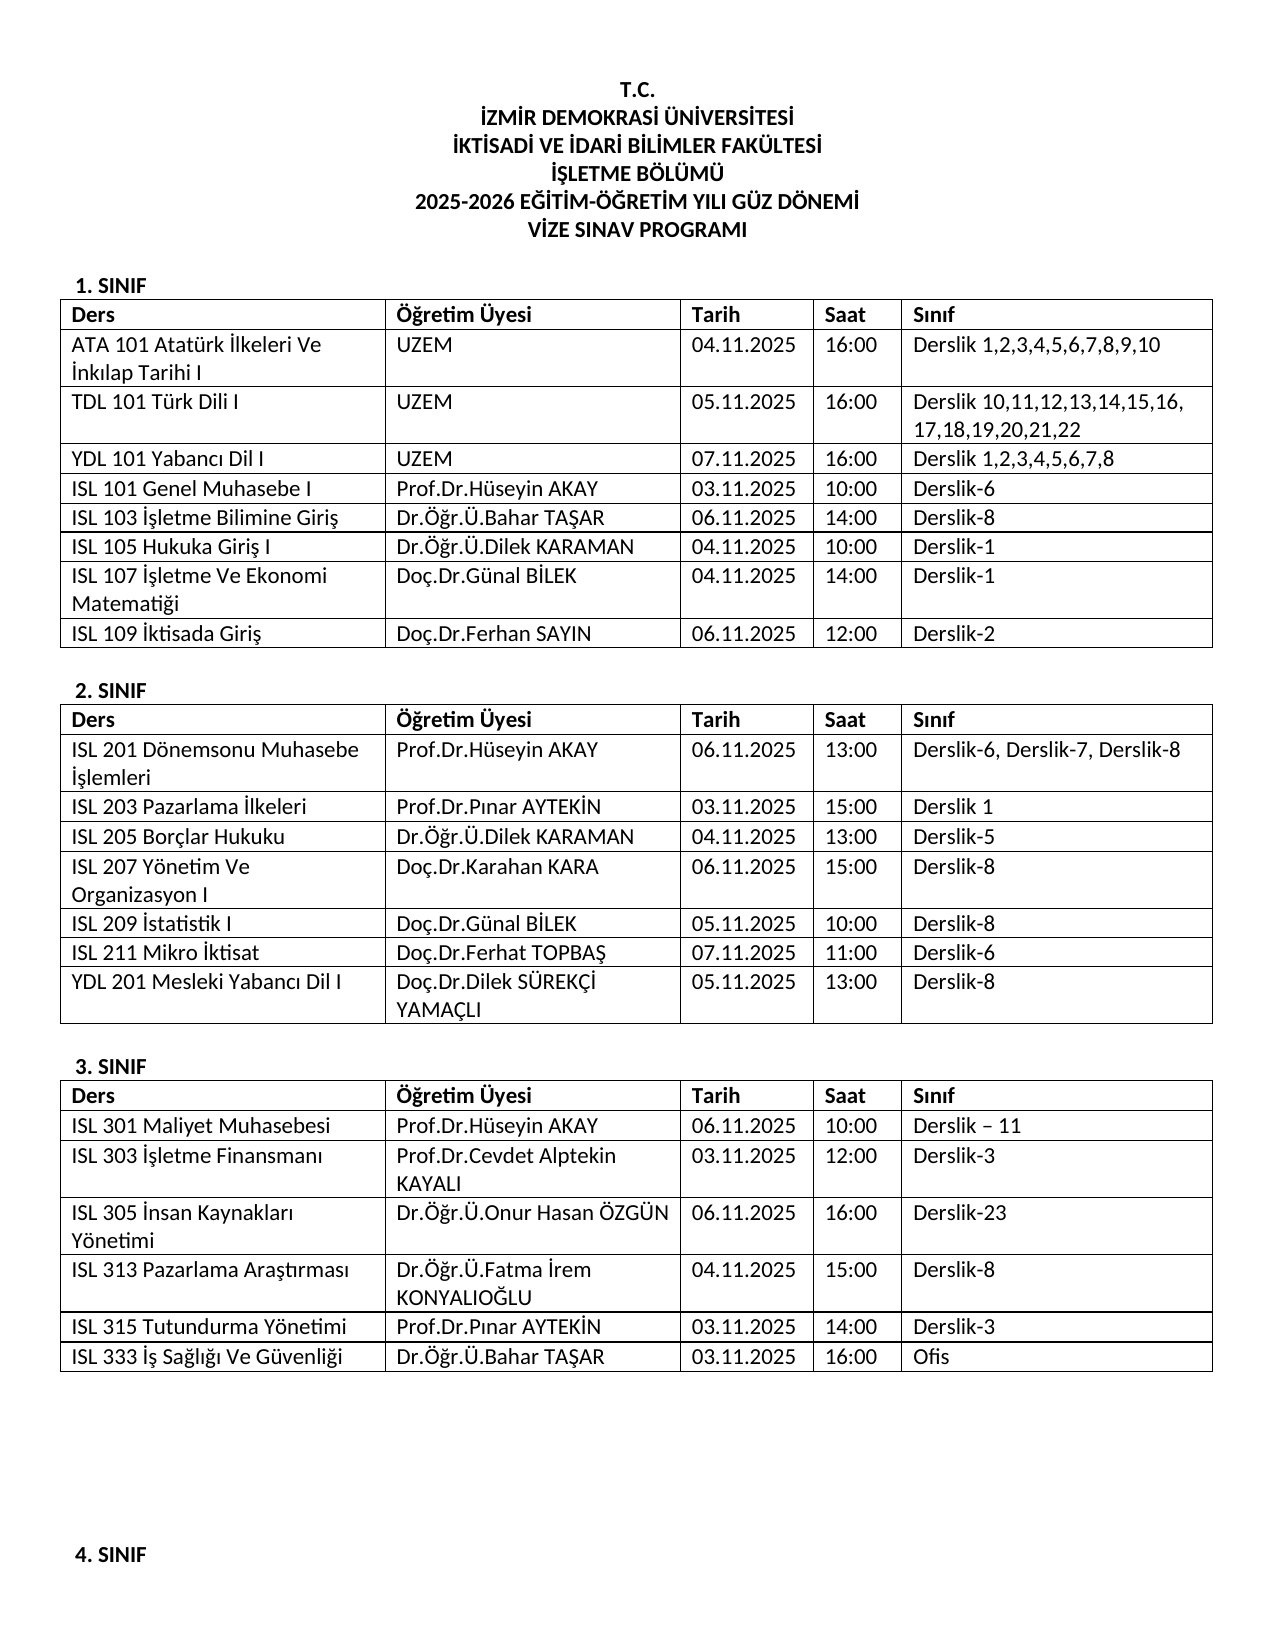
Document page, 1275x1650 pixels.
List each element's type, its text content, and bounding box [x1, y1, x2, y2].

table_cell 15:00 [814, 852, 901, 908]
table_cell ISL 207 Yönetim Ve Organizasyon I [61, 852, 385, 908]
table_cell Doç.Dr.Ferhat TOPBAŞ [386, 938, 680, 966]
table_cell 12:00 [814, 1141, 901, 1197]
table_cell Derslik-6 [902, 938, 1212, 966]
table_cell Doç.Dr.Karahan KARA [386, 852, 680, 908]
table_cell Derslik – 11 [902, 1111, 1212, 1140]
table_cell Doç.Dr.Ferhan SAYIN [386, 619, 680, 647]
table_cell ISL 105 Hukuka Giriş I [61, 533, 385, 561]
table_cell Derslik-2 [902, 619, 1212, 647]
table_cell UZEM [386, 387, 680, 443]
table_cell 04.11.2025 [681, 330, 813, 386]
table_header Ders [61, 1081, 385, 1110]
table_cell 06.11.2025 [681, 1198, 813, 1254]
text 1. SINIF [75, 271, 1200, 299]
text 2025-2026 EĞİTİM-ÖĞRETİM YILI GÜZ DÖNEMİ [75, 187, 1200, 215]
table_cell ISL 101 Genel Muhasebe I [61, 474, 385, 502]
table_cell UZEM [386, 330, 680, 386]
table_cell 04.11.2025 [681, 533, 813, 561]
table_cell 16:00 [814, 330, 901, 386]
table_cell YDL 201 Mesleki Yabancı Dil I [61, 967, 385, 1023]
table_header Sınıf [902, 300, 1212, 329]
table_cell 15:00 [814, 1255, 901, 1311]
table_cell 07.11.2025 [681, 444, 813, 473]
table_cell Doç.Dr.Dilek SÜREKÇİ YAMAÇLI [386, 967, 680, 1023]
table_header Tarih [681, 1081, 813, 1110]
table_cell Prof.Dr.Pınar AYTEKİN [386, 792, 680, 821]
text VİZE SINAV PROGRAMI [75, 215, 1200, 243]
table_cell 06.11.2025 [681, 735, 813, 791]
table_cell Prof.Dr.Pınar AYTEKİN [386, 1313, 680, 1341]
table_cell 10:00 [814, 1111, 901, 1140]
table_cell ISL 201 Dönemsonu Muhasebe İşlemleri [61, 735, 385, 791]
table_cell 16:00 [814, 1343, 901, 1371]
text İKTİSADİ VE İDARİ BİLİMLER FAKÜLTESİ [75, 131, 1200, 159]
table_cell 14:00 [814, 1313, 901, 1341]
table_cell ISL 315 Tutundurma Yönetimi [61, 1313, 385, 1341]
table_cell TDL 101 Türk Dili I [61, 387, 385, 443]
table_cell Derslik 10,11,12,13,14,15,16, 17,18,19,20,21,22 [902, 387, 1212, 443]
text İŞLETME BÖLÜMÜ [75, 159, 1200, 187]
table_cell 13:00 [814, 735, 901, 791]
table_cell 03.11.2025 [681, 792, 813, 821]
table_cell 07.11.2025 [681, 938, 813, 966]
table_cell 12:00 [814, 619, 901, 647]
table_cell 06.11.2025 [681, 1111, 813, 1140]
table_cell 06.11.2025 [681, 619, 813, 647]
table_cell 03.11.2025 [681, 474, 813, 502]
table_cell 06.11.2025 [681, 852, 813, 908]
table_cell ISL 209 İstatistik I [61, 909, 385, 937]
table_cell 10:00 [814, 909, 901, 937]
table_cell ISL 103 İşletme Bilimine Giriş [61, 504, 385, 531]
table_cell 05.11.2025 [681, 909, 813, 937]
table_cell 16:00 [814, 444, 901, 473]
table_cell Derslik-1 [902, 533, 1212, 561]
table_cell 10:00 [814, 474, 901, 502]
table_cell ISL 205 Borçlar Hukuku [61, 822, 385, 851]
table_cell Derslik-8 [902, 909, 1212, 937]
table_cell 05.11.2025 [681, 967, 813, 1023]
table_cell Derslik-6 [902, 474, 1212, 502]
table_cell Derslik-8 [902, 967, 1212, 1023]
table_cell 14:00 [814, 504, 901, 531]
table_cell 03.11.2025 [681, 1313, 813, 1341]
text İZMİR DEMOKRASİ ÜNİVERSİTESİ [75, 103, 1200, 131]
table_cell ISL 211 Mikro İktisat [61, 938, 385, 966]
table_cell 04.11.2025 [681, 562, 813, 618]
table_header Saat [814, 705, 901, 734]
table_cell 16:00 [814, 1198, 901, 1254]
table_header Sınıf [902, 705, 1212, 734]
table_cell Prof.Dr.Hüseyin AKAY [386, 735, 680, 791]
table_cell ISL 301 Maliyet Muhasebesi [61, 1111, 385, 1140]
table_cell Dr.Öğr.Ü.Fatma İrem KONYALIOĞLU [386, 1255, 680, 1311]
table_cell 04.11.2025 [681, 822, 813, 851]
table_cell ISL 305 İnsan Kaynakları Yönetimi [61, 1198, 385, 1254]
text 4. SINIF [75, 1540, 1200, 1568]
table_header Ders [61, 705, 385, 734]
table_cell 06.11.2025 [681, 504, 813, 531]
table_cell Doç.Dr.Günal BİLEK [386, 562, 680, 618]
table_header Saat [814, 300, 901, 329]
text 2. SINIF [75, 676, 1200, 704]
table_cell Dr.Öğr.Ü.Bahar TAŞAR [386, 1343, 680, 1371]
table_cell YDL 101 Yabancı Dil I [61, 444, 385, 473]
table_cell Dr.Öğr.Ü.Onur Hasan ÖZGÜN [386, 1198, 680, 1254]
table_cell 16:00 [814, 387, 901, 443]
table_cell UZEM [386, 444, 680, 473]
table_cell Derslik-8 [902, 504, 1212, 531]
table_cell Derslik-23 [902, 1198, 1212, 1254]
text T.C. [75, 75, 1200, 103]
table_cell ISL 109 İktisada Giriş [61, 619, 385, 647]
table_cell 03.11.2025 [681, 1141, 813, 1197]
table_cell Derslik-3 [902, 1141, 1212, 1197]
table_header Ders [61, 300, 385, 329]
table_cell Derslik 1,2,3,4,5,6,7,8,9,10 [902, 330, 1212, 386]
table_cell Derslik-6, Derslik-7, Derslik-8 [902, 735, 1212, 791]
table_cell 13:00 [814, 967, 901, 1023]
table_cell 15:00 [814, 792, 901, 821]
table_header Sınıf [902, 1081, 1212, 1110]
table_cell Derslik-5 [902, 822, 1212, 851]
table_cell 05.11.2025 [681, 387, 813, 443]
table_cell Dr.Öğr.Ü.Dilek KARAMAN [386, 822, 680, 851]
table_cell 13:00 [814, 822, 901, 851]
table_cell Derslik-1 [902, 562, 1212, 618]
table_cell Derslik-3 [902, 1313, 1212, 1341]
table_cell Dr.Öğr.Ü.Bahar TAŞAR [386, 504, 680, 531]
table_cell Prof.Dr.Cevdet Alptekin KAYALI [386, 1141, 680, 1197]
table_header Tarih [681, 300, 813, 329]
table_cell 04.11.2025 [681, 1255, 813, 1311]
table_cell ISL 333 İş Sağlığı Ve Güvenliği [61, 1343, 385, 1371]
table_cell 11:00 [814, 938, 901, 966]
table_cell 14:00 [814, 562, 901, 618]
table_cell Derslik-8 [902, 1255, 1212, 1311]
table_cell Prof.Dr.Hüseyin AKAY [386, 1111, 680, 1140]
table_cell ISL 203 Pazarlama İlkeleri [61, 792, 385, 821]
table_cell 10:00 [814, 533, 901, 561]
table_cell Derslik-8 [902, 852, 1212, 908]
table_cell Dr.Öğr.Ü.Dilek KARAMAN [386, 533, 680, 561]
table_cell Derslik 1,2,3,4,5,6,7,8 [902, 444, 1212, 473]
table_header Öğretim Üyesi [386, 300, 680, 329]
table_cell Prof.Dr.Hüseyin AKAY [386, 474, 680, 502]
table_cell ISL 107 İşletme Ve Ekonomi Matematiği [61, 562, 385, 618]
table_cell ISL 313 Pazarlama Araştırması [61, 1255, 385, 1311]
table_cell Doç.Dr.Günal BİLEK [386, 909, 680, 937]
table_header Tarih [681, 705, 813, 734]
table_cell ISL 303 İşletme Finansmanı [61, 1141, 385, 1197]
table_cell ATA 101 Atatürk İlkeleri Ve İnkılap Tarihi I [61, 330, 385, 386]
table_header Saat [814, 1081, 901, 1110]
table_cell Ofis [902, 1343, 1212, 1371]
table_cell 03.11.2025 [681, 1343, 813, 1371]
table_cell Derslik 1 [902, 792, 1212, 821]
table_header Öğretim Üyesi [386, 705, 680, 734]
text 3. SINIF [75, 1052, 1200, 1080]
table_header Öğretim Üyesi [386, 1081, 680, 1110]
